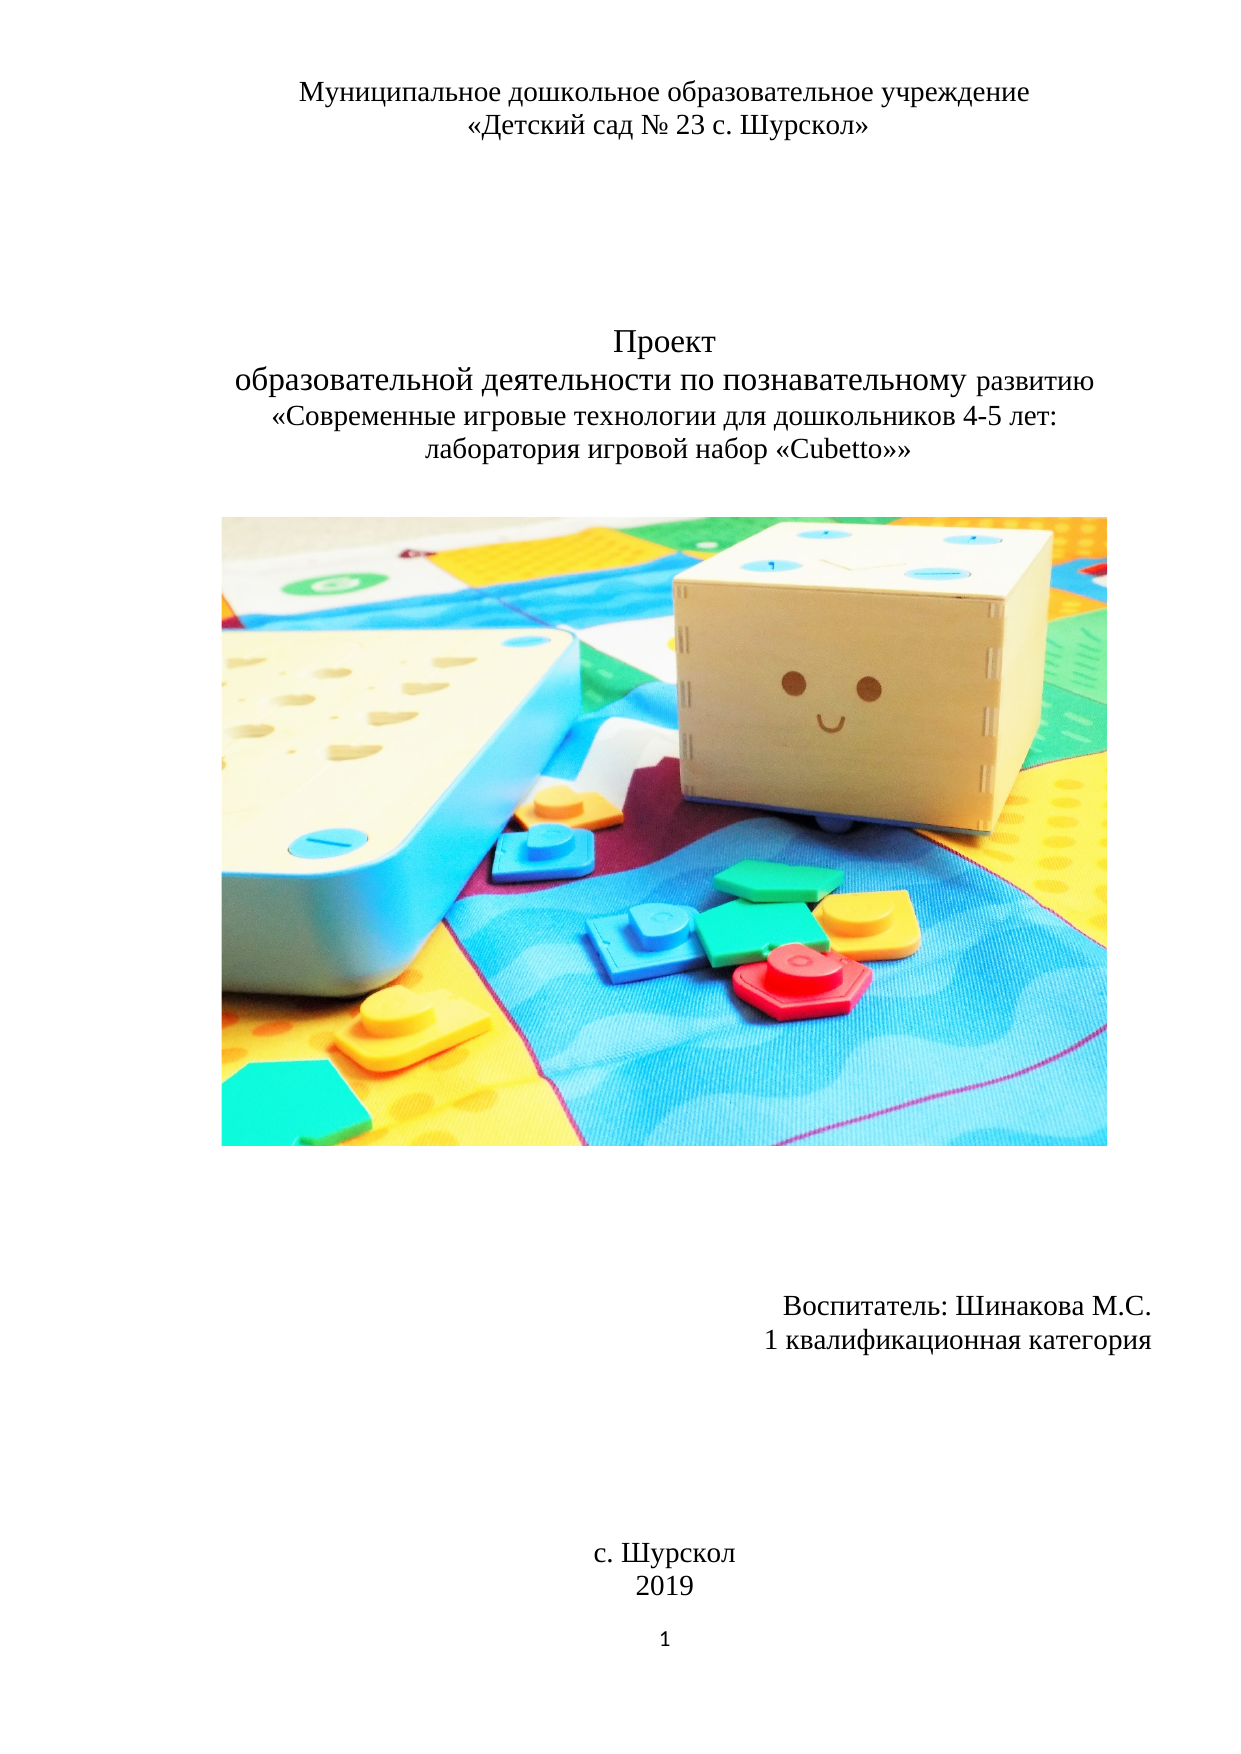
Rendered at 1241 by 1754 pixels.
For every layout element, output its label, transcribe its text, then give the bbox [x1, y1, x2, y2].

picture [221, 517, 1108, 1146]
text Муниципальное дошкольное образовательное учреждение [177, 74, 1152, 107]
text с. Шурскол [177, 1535, 1152, 1568]
text «Детский сад № 23 с. Шурскол» [177, 107, 1152, 141]
text лаборатория игровой набор «Cubetto»» [177, 432, 1152, 465]
text 1 квалификационная категория [177, 1322, 1152, 1356]
text Проект [177, 321, 1152, 360]
text образовательной деятельности по познавательному развитию «Современные игровые технологии для дошкольников 4-5 лет: [177, 360, 1152, 432]
text Воспитатель: Шинакова М.С. [177, 1288, 1152, 1322]
text 2019 [177, 1568, 1152, 1602]
